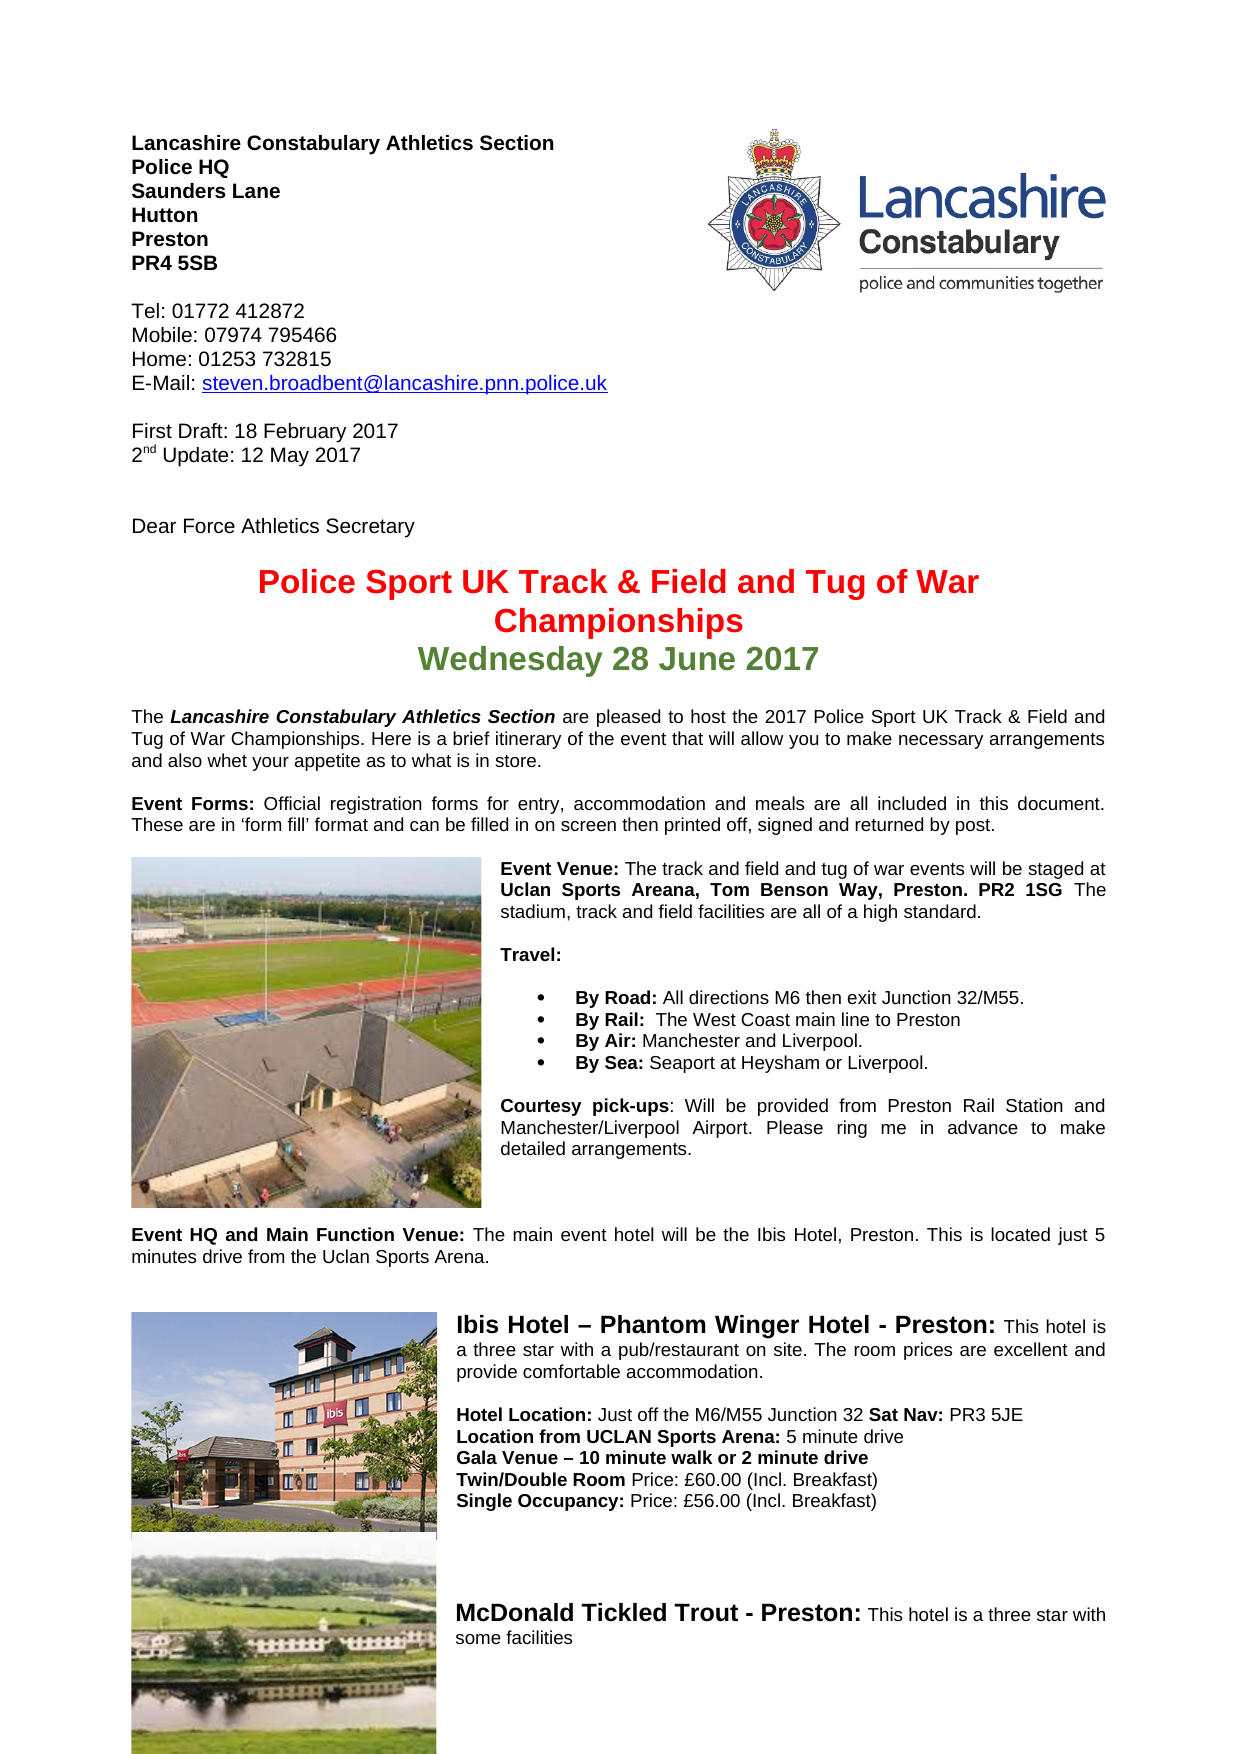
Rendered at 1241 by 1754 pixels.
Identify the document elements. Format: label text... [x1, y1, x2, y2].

list By Road: All directions M6 then exit Junction 32/M55. [482, 987, 1106, 1008]
text Travel: [482, 943, 1106, 965]
text Location from UCLAN Sports Arena: 5 minute drive [438, 1426, 1106, 1447]
text Tel: 01772 412872 [131, 299, 1106, 323]
text Preston [131, 227, 707, 251]
text Twin/Double Room Price: £60.00 (Incl. Breakfast) [438, 1469, 1106, 1490]
text Event HQ and Main Function Venue: The main event hotel will be the Ibis Hotel, Preston. This is located just 5 minutes drive from the Uclan Sports Arena. [131, 1224, 1106, 1267]
text Constabulary Athletics Section [131, 131, 707, 155]
text Home: 01253 732815 [131, 347, 1106, 371]
text Hutton [131, 203, 707, 227]
text 2nd Update: 12 May 2017 [131, 442, 1106, 466]
picture [707, 129, 1107, 293]
text Saunders Lane [131, 179, 707, 203]
text E-Mail: steven.broadbent@lancashire.pnn.police.uk [131, 371, 1106, 394]
subtitle Wednesday 28 June 2017 [131, 639, 1106, 678]
text Courtesy pick-ups: Will be provided from Preston Rail Station and Manchester/Liverpool Airport. Please ring me in advance to make detailed arrangements. [482, 1095, 1106, 1159]
text Gala Venue – 10 minute walk or 2 minute drive [438, 1447, 1106, 1469]
list By Sea: Seaport at Heysham or Liverpool. [482, 1052, 1106, 1073]
text Hotel Location: Just off the M6/M55 Junction 32 Sat Nav: PR3 5JE [438, 1404, 1106, 1426]
text Police HQ [131, 155, 707, 179]
text Police Sport UK Track & Field and Tug of War Championships [131, 562, 1106, 639]
text Mobile: 07974 795466 [131, 323, 1106, 347]
text Dear Force Athletics Secretary [131, 514, 1106, 538]
text Event Venue: The track and field and tug of war events will be staged at Uclan Sports Areana, Tom Benson Way, Preston. PR2 1SG The stadium, track and field facilities are all of a high standard. [482, 857, 1106, 922]
text PR4 5SB [131, 251, 1106, 299]
picture [131, 857, 482, 1208]
list By Air: Manchester and Liverpool. [482, 1030, 1106, 1052]
picture [131, 1312, 438, 1754]
text Single Occupancy: Price: £56.00 (Incl. Breakfast) [438, 1490, 1106, 1512]
list By Rail: The West Coast main line to Preston [482, 1008, 1106, 1030]
text McDonald Tickled Trout - Preston: This hotel is a three star with some facilities [437, 1598, 1106, 1648]
text Event Forms: Official registration forms for entry, accommodation and meals are all included in this document. These are in ‘form fill’ format and can be filled in on screen then printed off, signed and returned by post. [131, 793, 1106, 836]
text Ibis Hotel – Phantom Winger Hotel - Preston: This hotel is a three star with a pub/restaurant on site. The room prices are excellent and provide comfortable accommodation. [131, 1311, 1106, 1382]
text The Lancashire Constabulary Athletics Section are pleased to host the 2017 Police Sport UK Track & Field and Tug of War Championships. Here is a brief itinerary of the event that will allow you to make necessary arrangements and also whet your appetite as to what is in store. [131, 706, 1106, 771]
text First Draft: 18 February 2017 [131, 418, 1106, 442]
